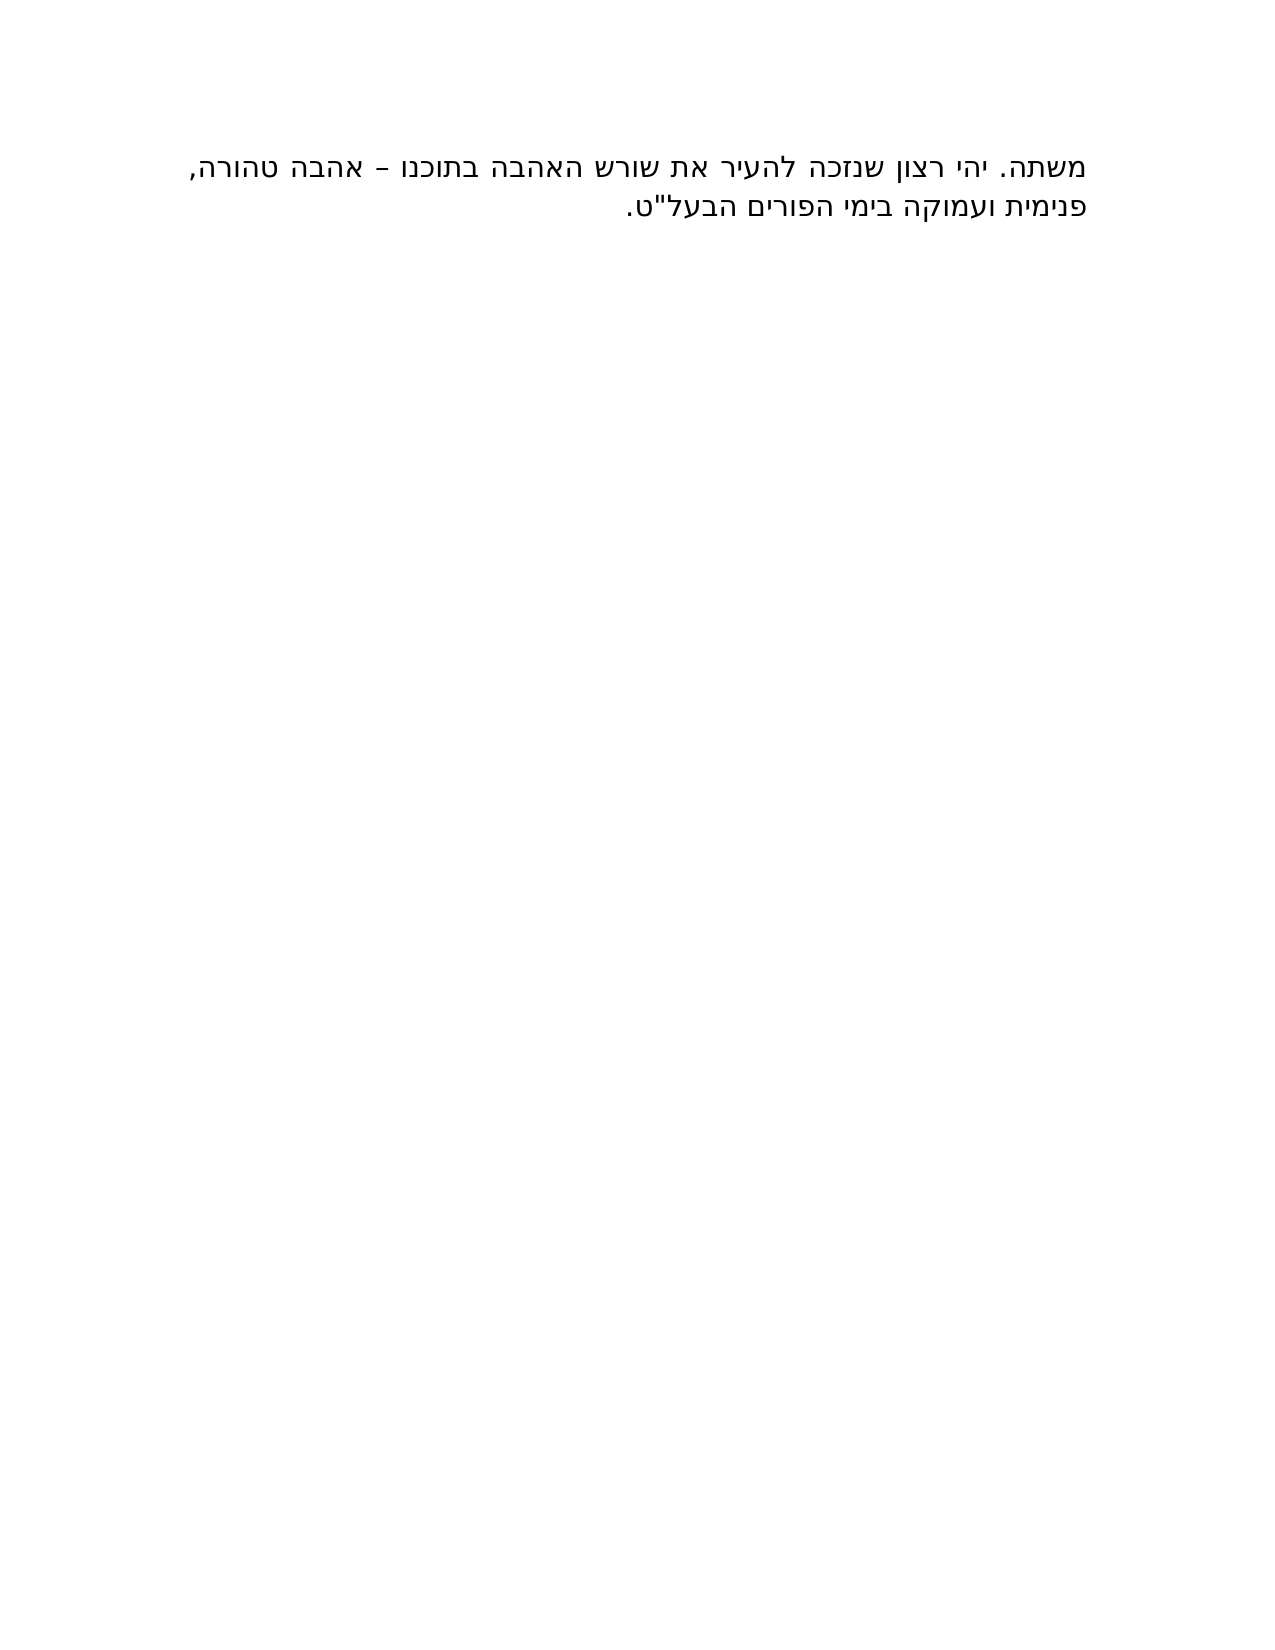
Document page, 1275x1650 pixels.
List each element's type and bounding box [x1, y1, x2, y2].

text [187, 150, 1087, 223]
